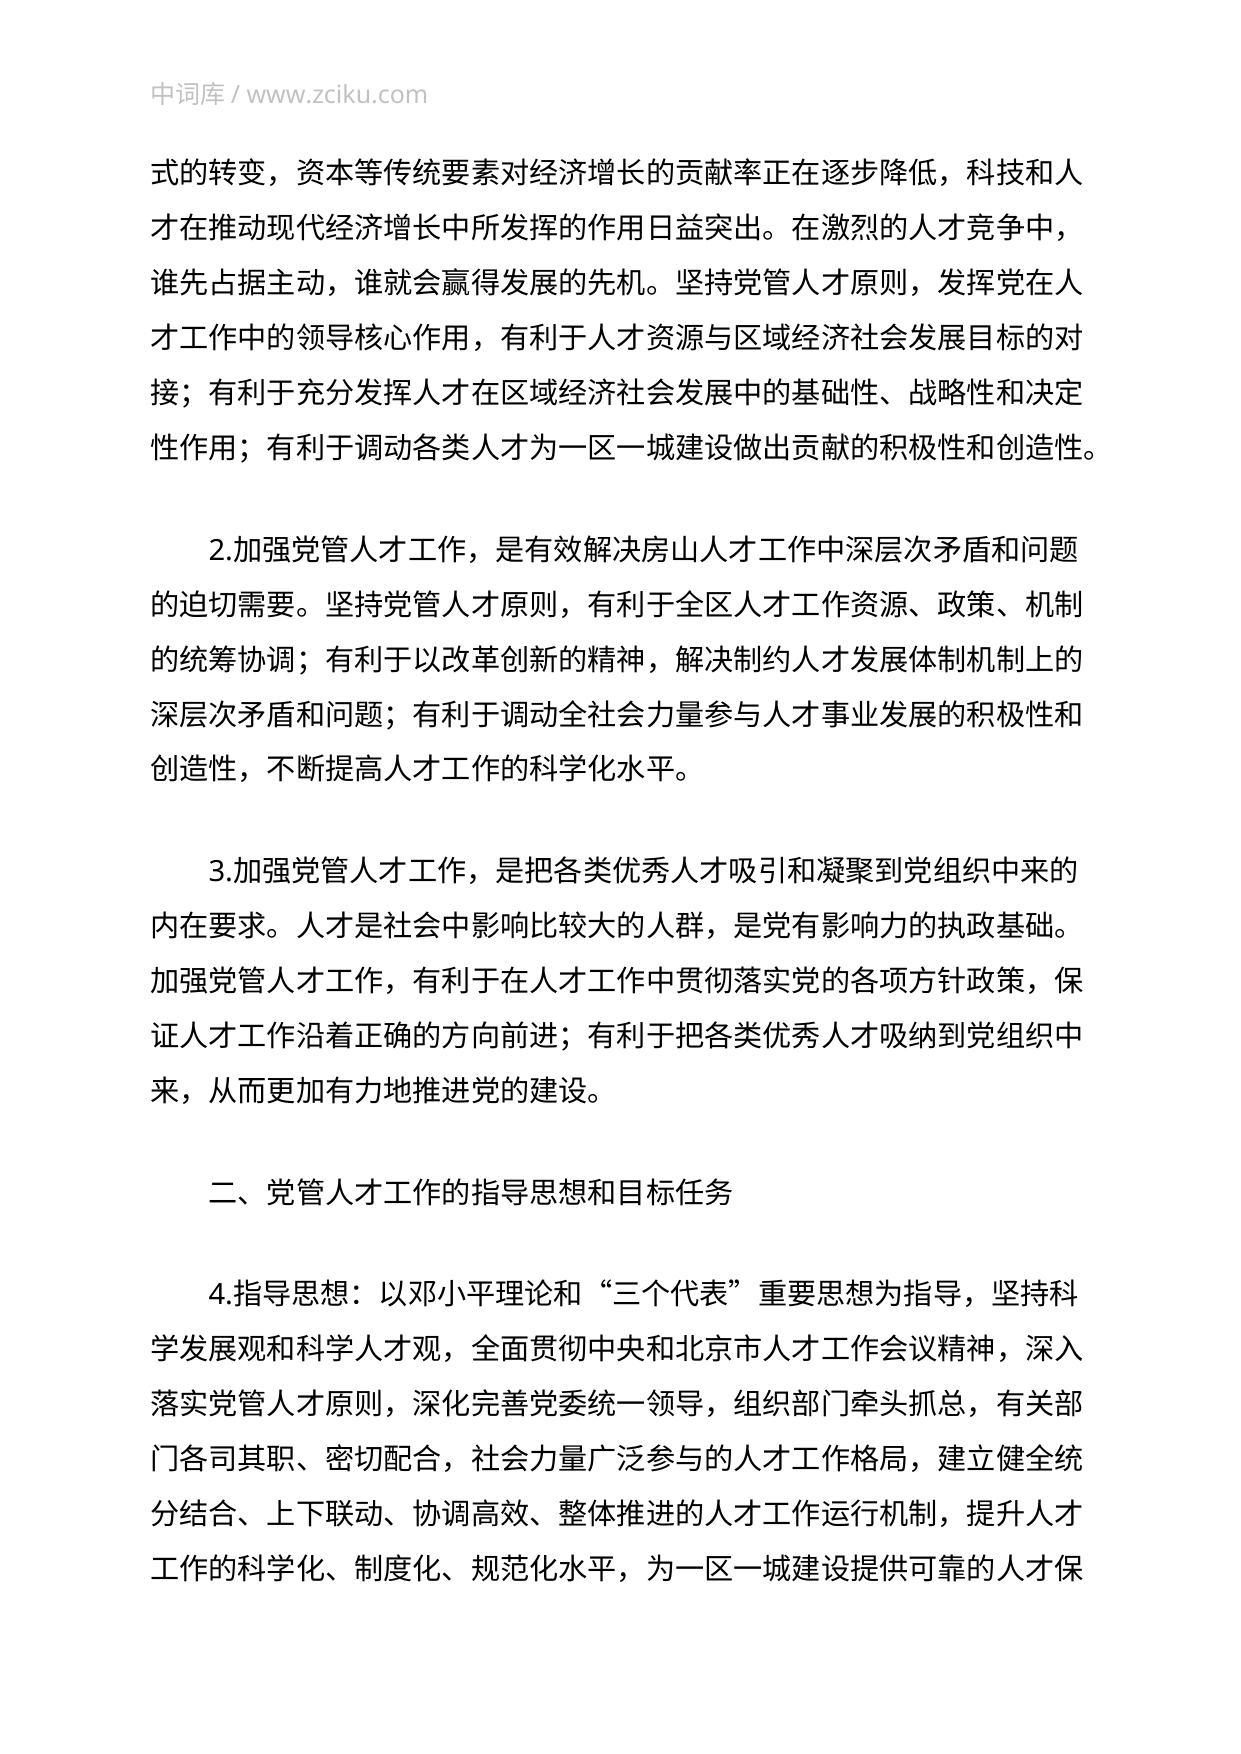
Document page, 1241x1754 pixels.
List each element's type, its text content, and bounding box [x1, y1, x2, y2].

text 3.加强党管人才工作，是把各类优秀人才吸引和凝聚到党组织中来的内在要求。人才是社会中影响比较大的人群，是党有影响力的执政基础。加强党管人才工作，有利于在人才工作中贯彻落实党的各项方针政策，保证人才工作沿着正确的方向前进；有利于把各类优秀人才吸纳到党组织中来，从而更加有力地推进党的建设。 [150, 848, 1090, 1110]
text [150, 1271, 1090, 1588]
text 2.加强党管人才工作，是有效解决房山人才工作中深层次矛盾和问题的迫切需要。坚持党管人才原则，有利于全区人才工作资源、政策、机制的统筹协调；有利于以改革创新的精神，解决制约人才发展体制机制上的深层次矛盾和问题；有利于调动全社会力量参与人才事业发展的积极性和创造性，不断提高人才工作的科学化水平。 [150, 526, 1090, 788]
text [150, 150, 1090, 467]
text 二、党管人才工作的指导思想和目标任务 [150, 1169, 1090, 1211]
